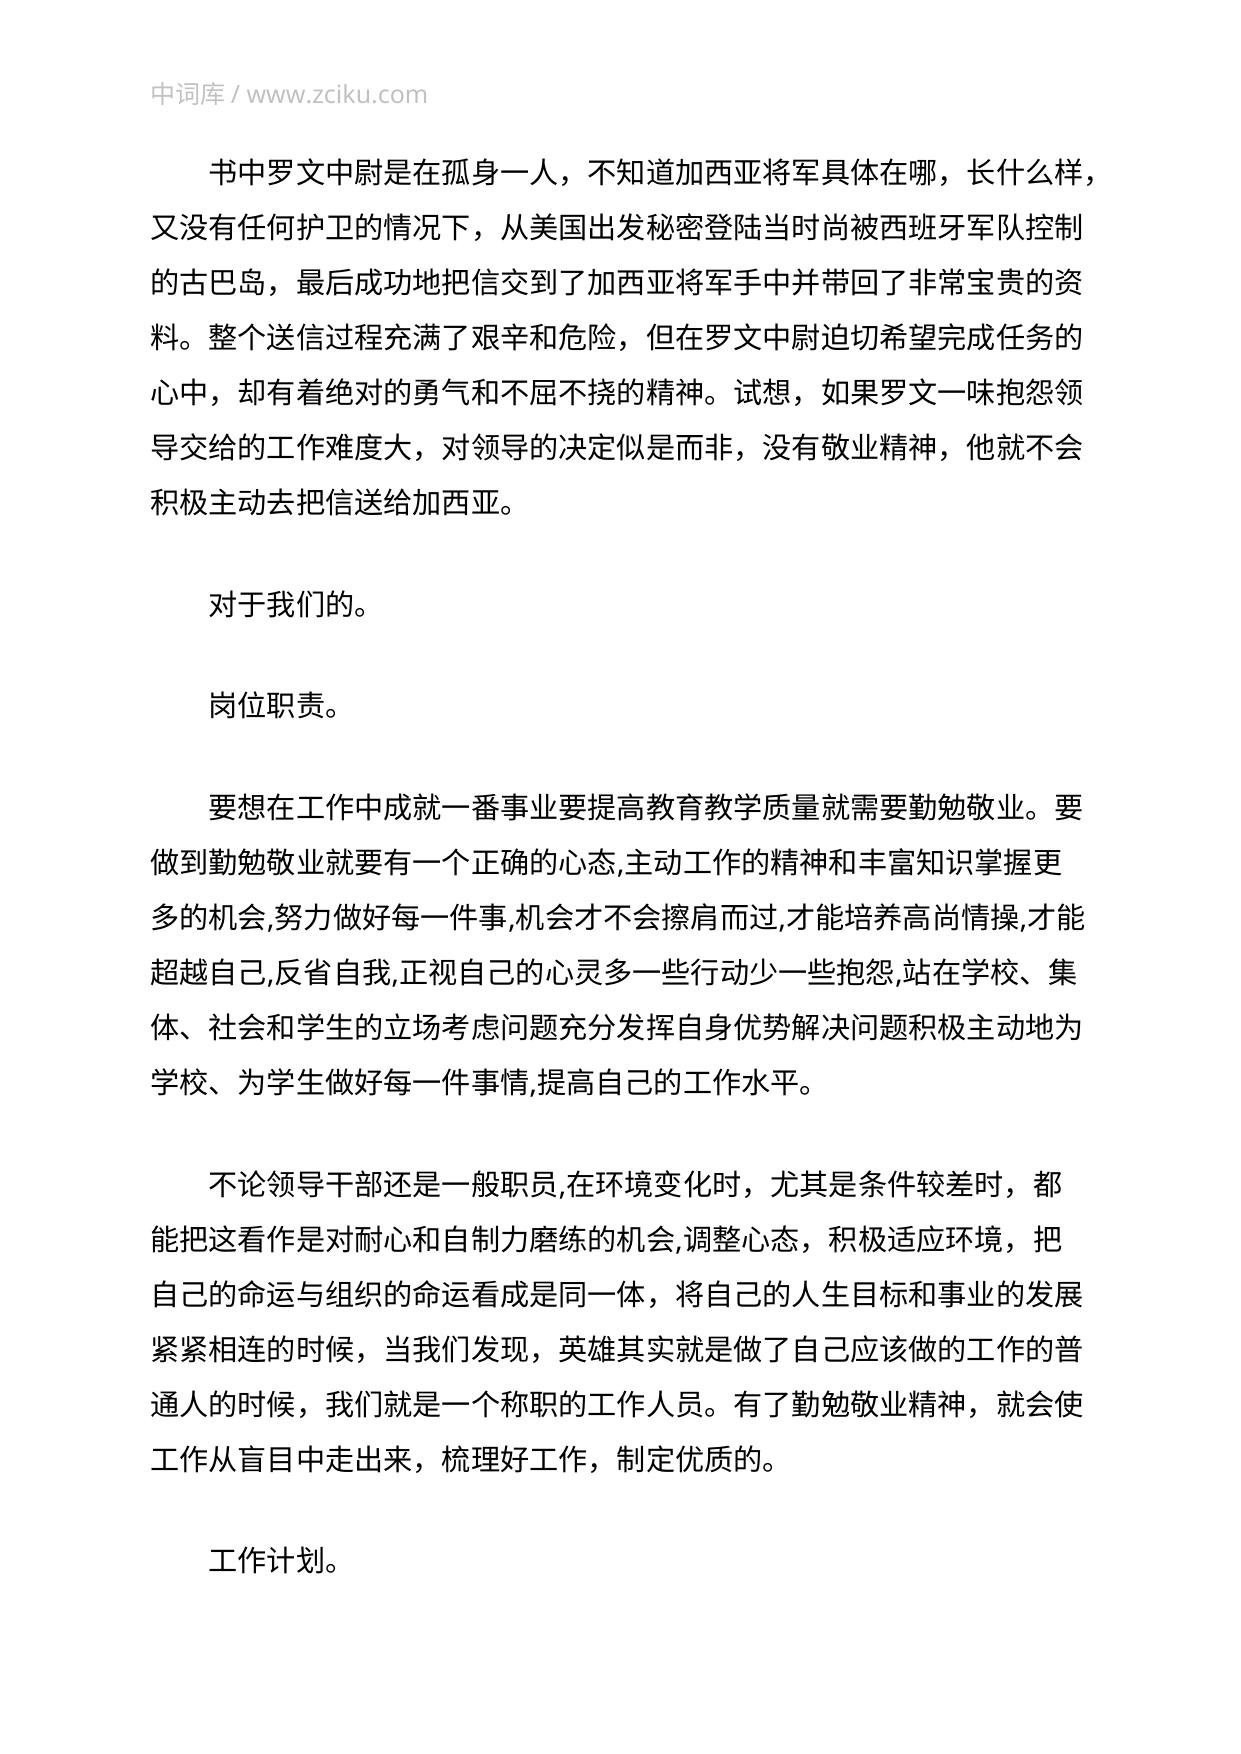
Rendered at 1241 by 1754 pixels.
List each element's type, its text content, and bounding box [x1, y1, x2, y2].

text 不论领导干部还是一般职员,在环境变化时，尤其是条件较差时，都能把这看作是对耐心和自制力磨练的机会,调整心态，积极适应环境，把自己的命运与组织的命运看成是同一体，将自己的人生目标和事业的发展紧紧相连的时候，当我们发现，英雄其实就是做了自己应该做的工作的普通人的时候，我们就是一个称职的工作人员。有了勤勉敬业精神，就会使工作从盲目中走出来，梳理好工作，制定优质的。 [150, 1161, 1090, 1478]
text 工作计划。 [150, 1538, 1090, 1580]
text 对于我们的。 [150, 581, 1090, 623]
text 要想在工作中成就一番事业要提高教育教学质量就需要勤勉敬业。要做到勤勉敬业就要有一个正确的心态,主动工作的精神和丰富知识掌握更多的机会,努力做好每一件事,机会才不会擦肩而过,才能培养高尚情操,才能超越自己,反省自我,正视自己的心灵多一些行动少一些抱怨,站在学校、集体、社会和学生的立场考虑问题充分发挥自身优势解决问题积极主动地为学校、为学生做好每一件事情,提高自己的工作水平。 [150, 785, 1090, 1102]
text 岗位职责。 [150, 683, 1090, 725]
text 书中罗文中尉是在孤身一人，不知道加西亚将军具体在哪，长什么样，又没有任何护卫的情况下，从美国出发秘密登陆当时尚被西班牙军队控制的古巴岛，最后成功地把信交到了加西亚将军手中并带回了非常宝贵的资料。整个送信过程充满了艰辛和危险，但在罗文中尉迫切希望完成任务的心中，却有着绝对的勇气和不屈不挠的精神。试想，如果罗文一味抱怨领导交给的工作难度大，对领导的决定似是而非，没有敬业精神，他就不会积极主动去把信送给加西亚。 [150, 150, 1090, 522]
